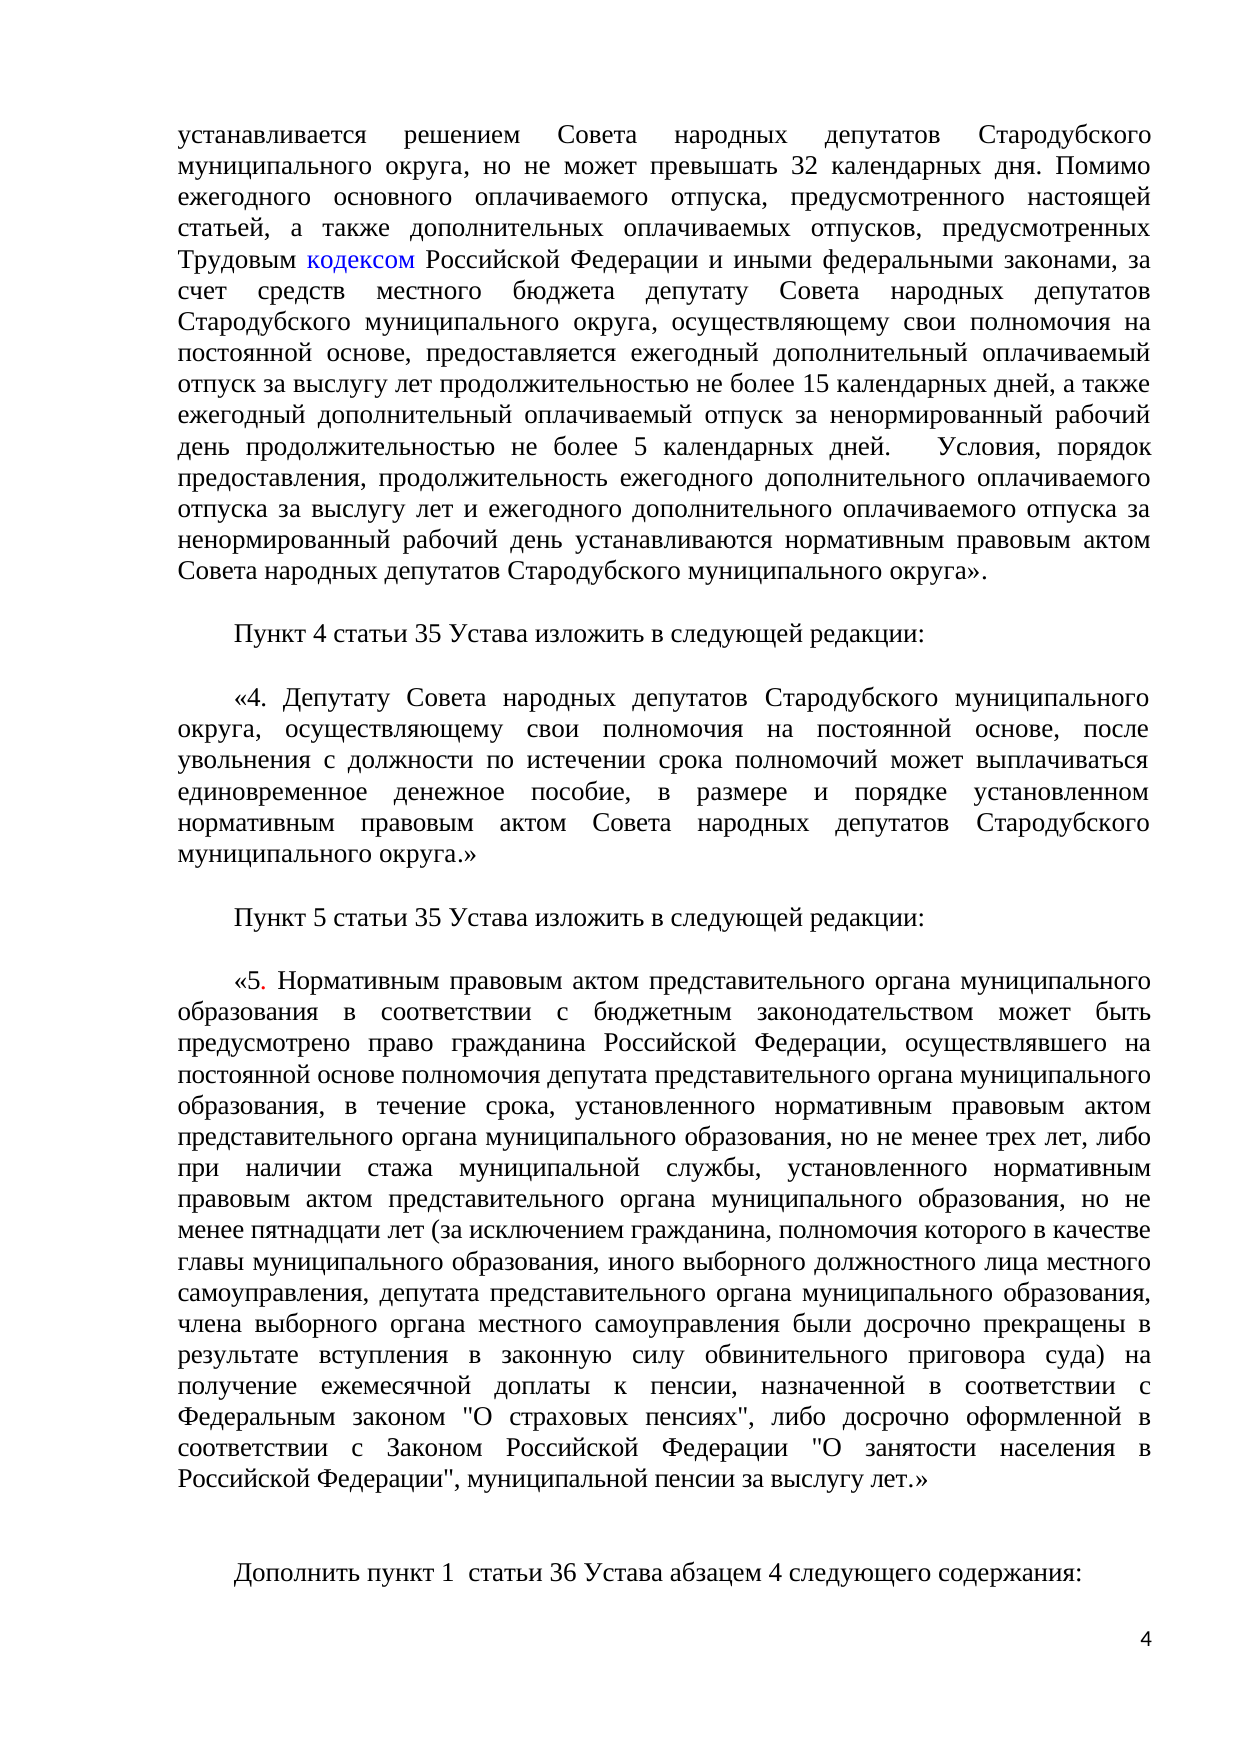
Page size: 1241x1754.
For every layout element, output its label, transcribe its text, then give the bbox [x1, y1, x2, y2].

text «4. Депутату Совета народных депутатов Стародубского муниципального округа, осуществляющему свои полномочия на постоянной основе, после увольнения с должности по истечении срока полномочий может выплачиваться единовременное денежное пособие, в размере и порядке установленном нормативным правовым актом Совета народных депутатов Стародубского муниципального округа.» [177, 681, 1150, 868]
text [177, 118, 1152, 585]
text Пункт 4 статьи 35 Устава изложить в следующей редакции: [177, 617, 1151, 649]
text Пункт 5 статьи 35 Устава изложить в следующей редакции: [177, 901, 1151, 932]
text Дополнить пункт 1 статьи 36 Устава абзацем 4 следующего содержания: [177, 1556, 1152, 1587]
text «5. Нормативным правовым актом представительного органа муниципального образования в соответствии с бюджетным законодательством может быть предусмотрено право гражданина Российской Федерации, осуществлявшего на постоянной основе полномочия депутата представительного органа муниципального образования, в течение срока, установленного нормативным правовым актом представительного органа муниципального образования, но не менее трех лет, либо при наличии стажа муниципальной службы, установленного нормативным правовым актом представительного органа муниципального образования, но не менее пятнадцати лет (за исключением гражданина, полномочия которого в качестве главы муниципального образования, иного выборного должностного лица местного самоуправления, депутата представительного органа муниципального образования, члена выборного органа местного самоуправления были досрочно прекращены в результате вступления в законную силу обвинительного приговора суда) на получение ежемесячной доплаты к пенсии, назначенной в соответствии с Федеральным законом "О страховых пенсиях", либо досрочно оформленной в соответствии с Законом Российской Федерации "О занятости населения в Российской Федерации", муниципальной пенсии за выслугу лет.» [177, 964, 1152, 1494]
